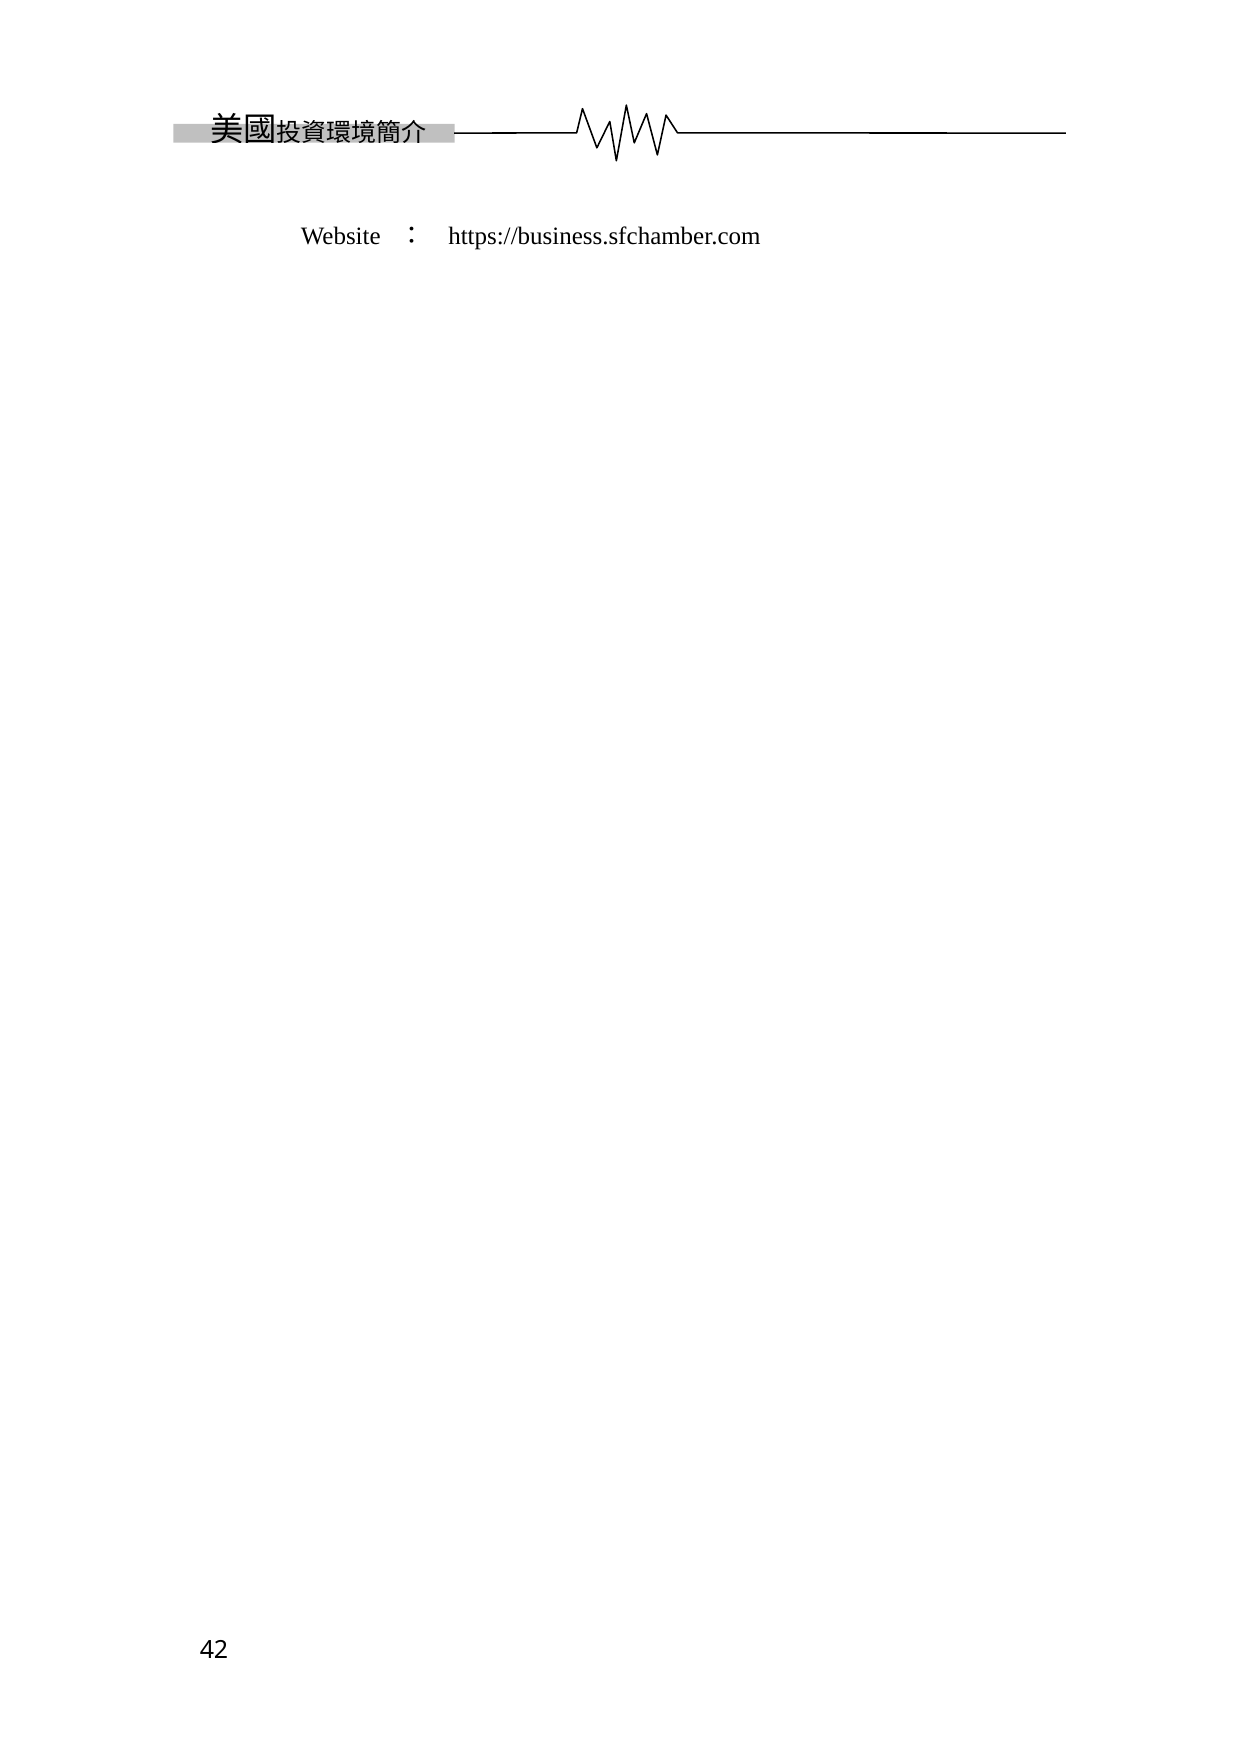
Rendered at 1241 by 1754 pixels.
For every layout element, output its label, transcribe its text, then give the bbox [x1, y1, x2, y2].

text Website：https://business.sfchamber.com [276, 207, 1063, 260]
